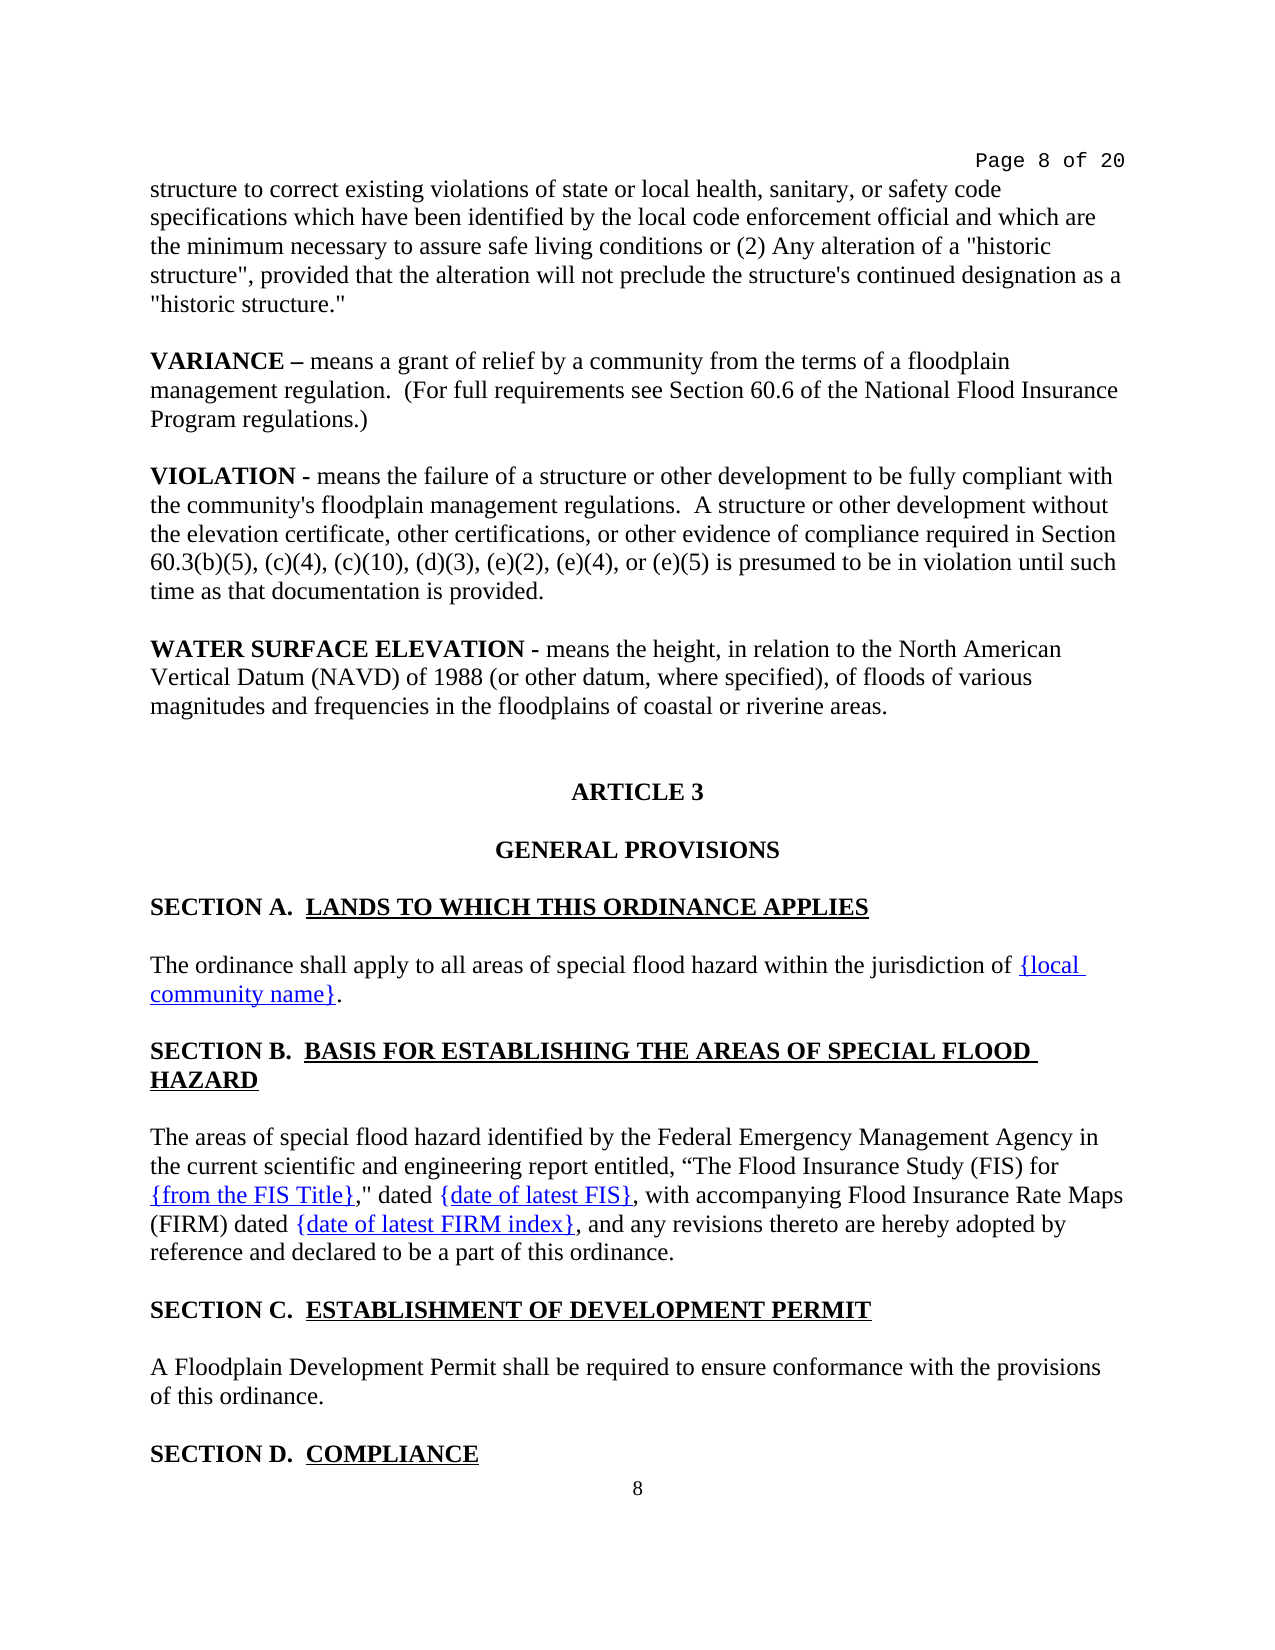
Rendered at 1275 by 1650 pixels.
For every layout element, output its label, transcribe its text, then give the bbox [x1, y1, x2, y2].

text SECTION B. BASIS FOR ESTABLISHING THE AREAS OF SPECIAL FLOOD HAZARD [150, 1036, 1125, 1094]
text GENERAL PROVISIONS [150, 835, 1125, 864]
text ARTICLE 3 [150, 777, 1125, 806]
text SECTION D. COMPLIANCE [150, 1439, 1125, 1467]
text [150, 174, 1125, 317]
text The ordinance shall apply to all areas of special flood hazard within the jurisdiction of {local community name}. [150, 950, 1125, 1007]
text SECTION C. ESTABLISHMENT OF DEVELOPMENT PERMIT [150, 1295, 1125, 1324]
text SECTION A. LANDS TO WHICH THIS ORDINANCE APPLIES [150, 892, 1125, 921]
text WATER SURFACE ELEVATION - means the height, in relation to the North American Vertical Datum (NAVD) of 1988 (or other datum, where specified), of floods of various magnitudes and frequencies in the floodplains of coastal or riverine areas. [150, 634, 1125, 720]
text VARIANCE – means a grant of relief by a community from the terms of a floodplain management regulation. (For full requirements see Section 60.6 of the National Flood Insurance Program regulations.) [150, 346, 1125, 432]
text The areas of special flood hazard identified by the Federal Emergency Management Agency in the current scientific and engineering report entitled, “The Flood Insurance Study (FIS) for {from the FIS Title}," dated {date of latest FIS}, with accompanying Flood Insurance Rate Maps (FIRM) dated {date of latest FIRM index}, and any revisions thereto are hereby adopted by reference and declared to be a part of this ordinance. [150, 1122, 1125, 1266]
text VIOLATION - means the failure of a structure or other development to be fully compliant with the community's floodplain management regulations. A structure or other development without the elevation certificate, other certifications, or other evidence of compliance required in Section 60.3(b)(5), (c)(4), (c)(10), (d)(3), (e)(2), (e)(4), or (e)(5) is presumed to be in violation until such time as that documentation is provided. [150, 461, 1125, 605]
text A Floodplain Development Permit shall be required to ensure conformance with the provisions of this ordinance. [150, 1352, 1125, 1410]
